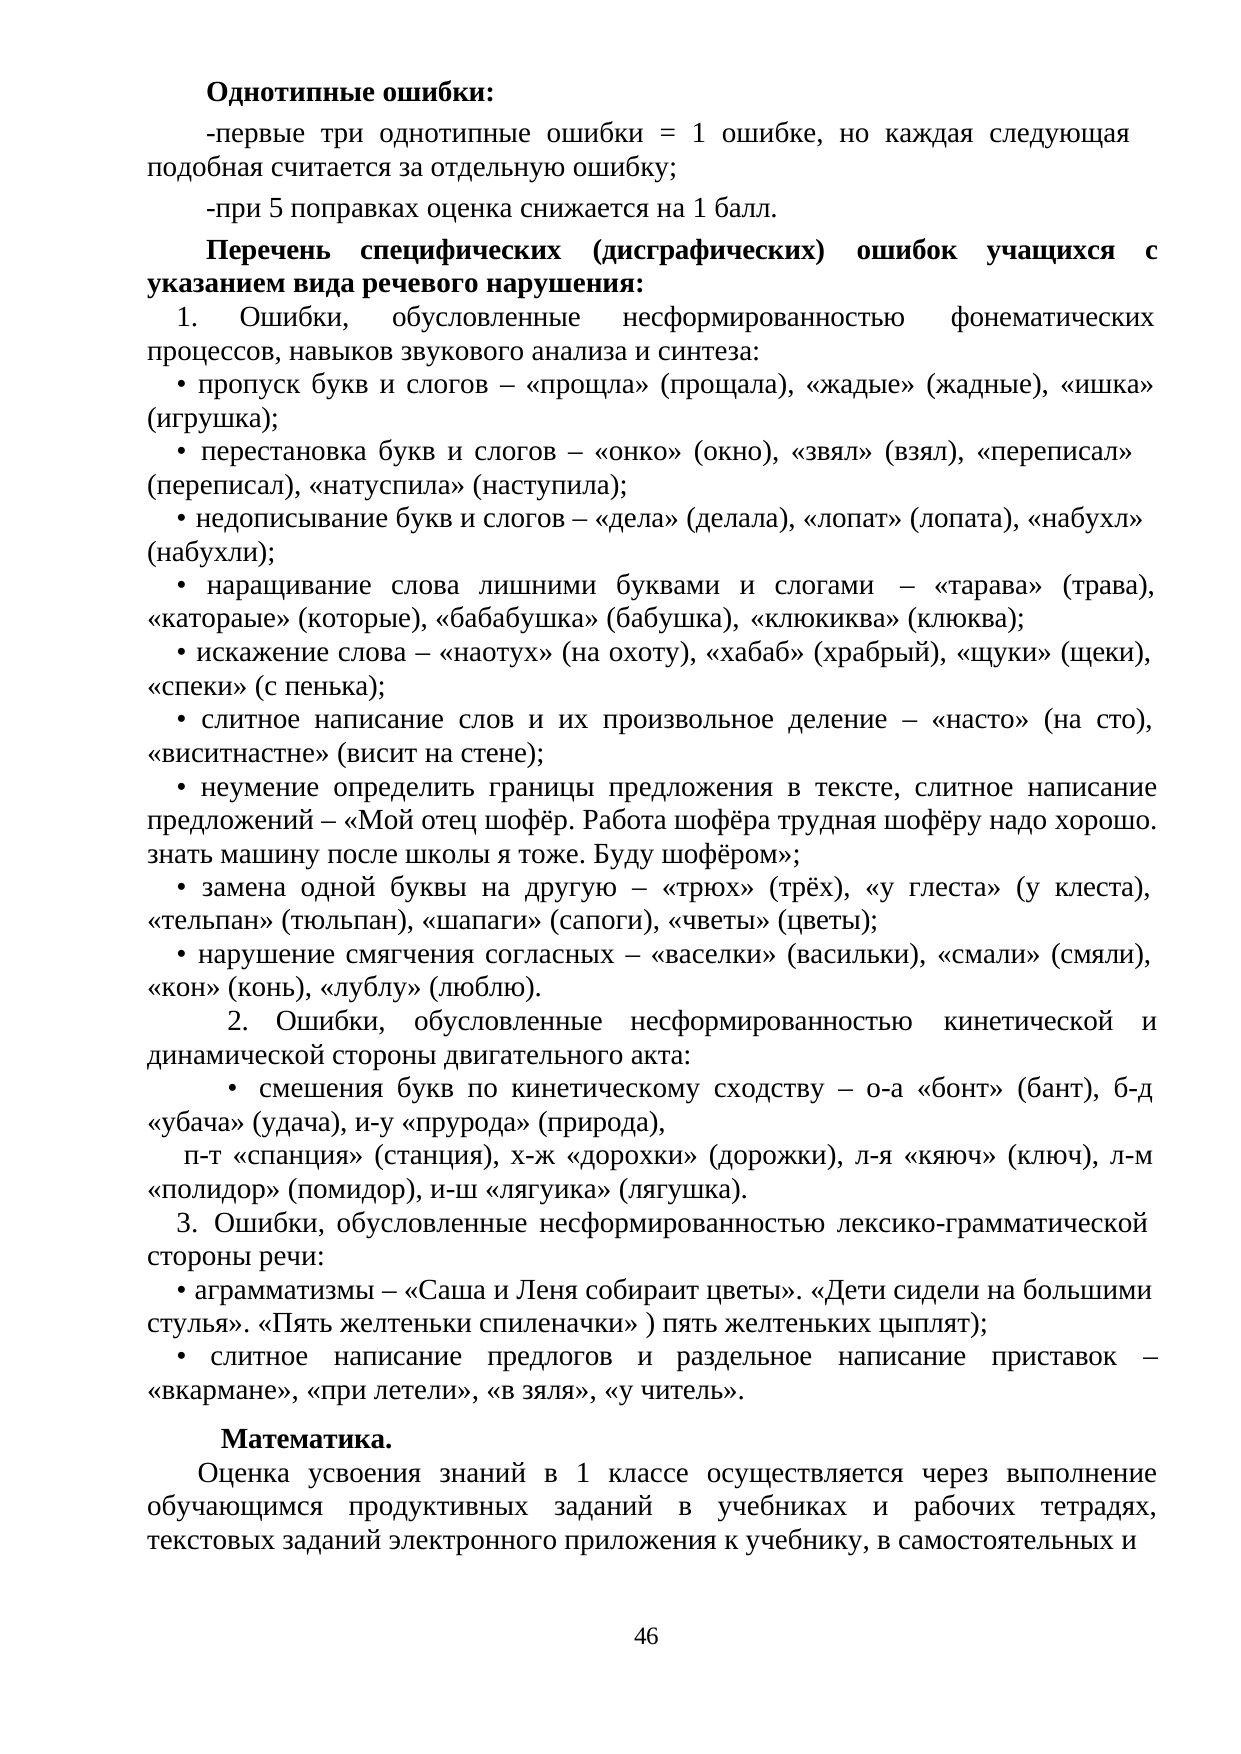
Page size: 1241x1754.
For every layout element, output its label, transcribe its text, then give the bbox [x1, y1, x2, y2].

text п-т «спанция» (станция), х-ж «дорохки» (дорожки), л-я «кяюч» (ключ), л-м [183, 1138, 1234, 1171]
text «катораые» (которые), «бабабушка» (бабушка), «клюкиква» (клюква); [147, 601, 1234, 634]
subtitle Перечень специфических (дисграфических) ошибок учащихся с указанием вида речевого нарушения: [147, 232, 1158, 299]
list наращивание слова лишними буквами и слогами – «тарава» (трава), [176, 567, 1234, 601]
list замена одной буквы на другую – «трюх» (трёх), «у глеста» (у клеста), [176, 869, 1234, 903]
list нарушение смягчения согласных – «васелки» (васильки), «смали» (смяли), [176, 936, 1234, 970]
subtitle Однотипные ошибки: [206, 74, 1234, 108]
text «убача» (удача), и-у «прурода» (природа), [147, 1104, 1234, 1138]
list слитное написание предлогов и раздельное написание приставок – [176, 1339, 1234, 1372]
text «тельпан» (тюльпан), «шапаги» (сапоги), «чветы» (цветы); [147, 903, 1234, 936]
list Ошибки, обусловленные несформированностью кинетической и динамической стороны двигательного акта: [147, 1003, 1157, 1071]
list искажение слова – «наотух» (на охоту), «хабаб» (храбрый), «щуки» (щеки), [176, 634, 1234, 668]
text -первые три однотипные ошибки = 1 ошибке, но каждая следующая подобная считается за отдельную ошибку; [147, 115, 1234, 182]
text «виситнастне» (висит на стене); [147, 735, 1234, 769]
list Ошибки, обусловленные несформированностью фонематических процессов, навыков звукового анализа и синтеза: [147, 299, 1157, 366]
subtitle Математика. [221, 1421, 1234, 1455]
list Ошибки, обусловленные несформированностью лексико-грамматической стороны речи: [147, 1205, 1158, 1272]
text «вкармане», «при летели», «в зяля», «у читель». [147, 1372, 1234, 1406]
list неумение определить границы предложения в тексте, слитное написание предложений – «Мой отец шофёр. Работа шофёра трудная шофёру надо хорошо. знать машину после школы я тоже. Буду шофёром»; [147, 769, 1158, 869]
text «спеки» (с пенька); [147, 668, 1234, 702]
list аграмматизмы – «Саша и Леня собираит цветы». «Дети сидели на большими стулья». «Пять желтеньки спиленачки» ) пять желтеньких цыплят); [147, 1272, 1158, 1339]
list пропуск букв и слогов – «прощла» (прощала), «жадые» (жадные), «ишка» (игрушка); [147, 366, 1158, 433]
list перестановка букв и слогов – «онко» (окно), «звял» (взял), «переписал» (переписал), «натуспила» (наступила); [147, 433, 1158, 500]
list слитное написание слов и их произвольное деление – «насто» (на сто), [176, 702, 1234, 735]
list недописывание букв и слогов – «дела» (делала), «лопат» (лопата), «набухл» (набухли); [147, 500, 1158, 567]
text -при 5 поправках оценка снижается на 1 балл. [206, 190, 1234, 224]
text Оценка усвоения знаний в 1 классе осуществляется через выполнение обучающимся продуктивных заданий в учебниках и рабочих тетрадях, текстовых заданий электронного приложения к учебнику, в самостоятельных и [147, 1455, 1158, 1555]
list смешения букв по кинетическому сходству – о-а «бонт» (бант), б-д [227, 1071, 1234, 1104]
text «полидор» (помидор), и-ш «лягуика» (лягушка). [147, 1171, 1234, 1205]
text «кон» (конь), «лублу» (люблю). [147, 970, 1234, 1003]
